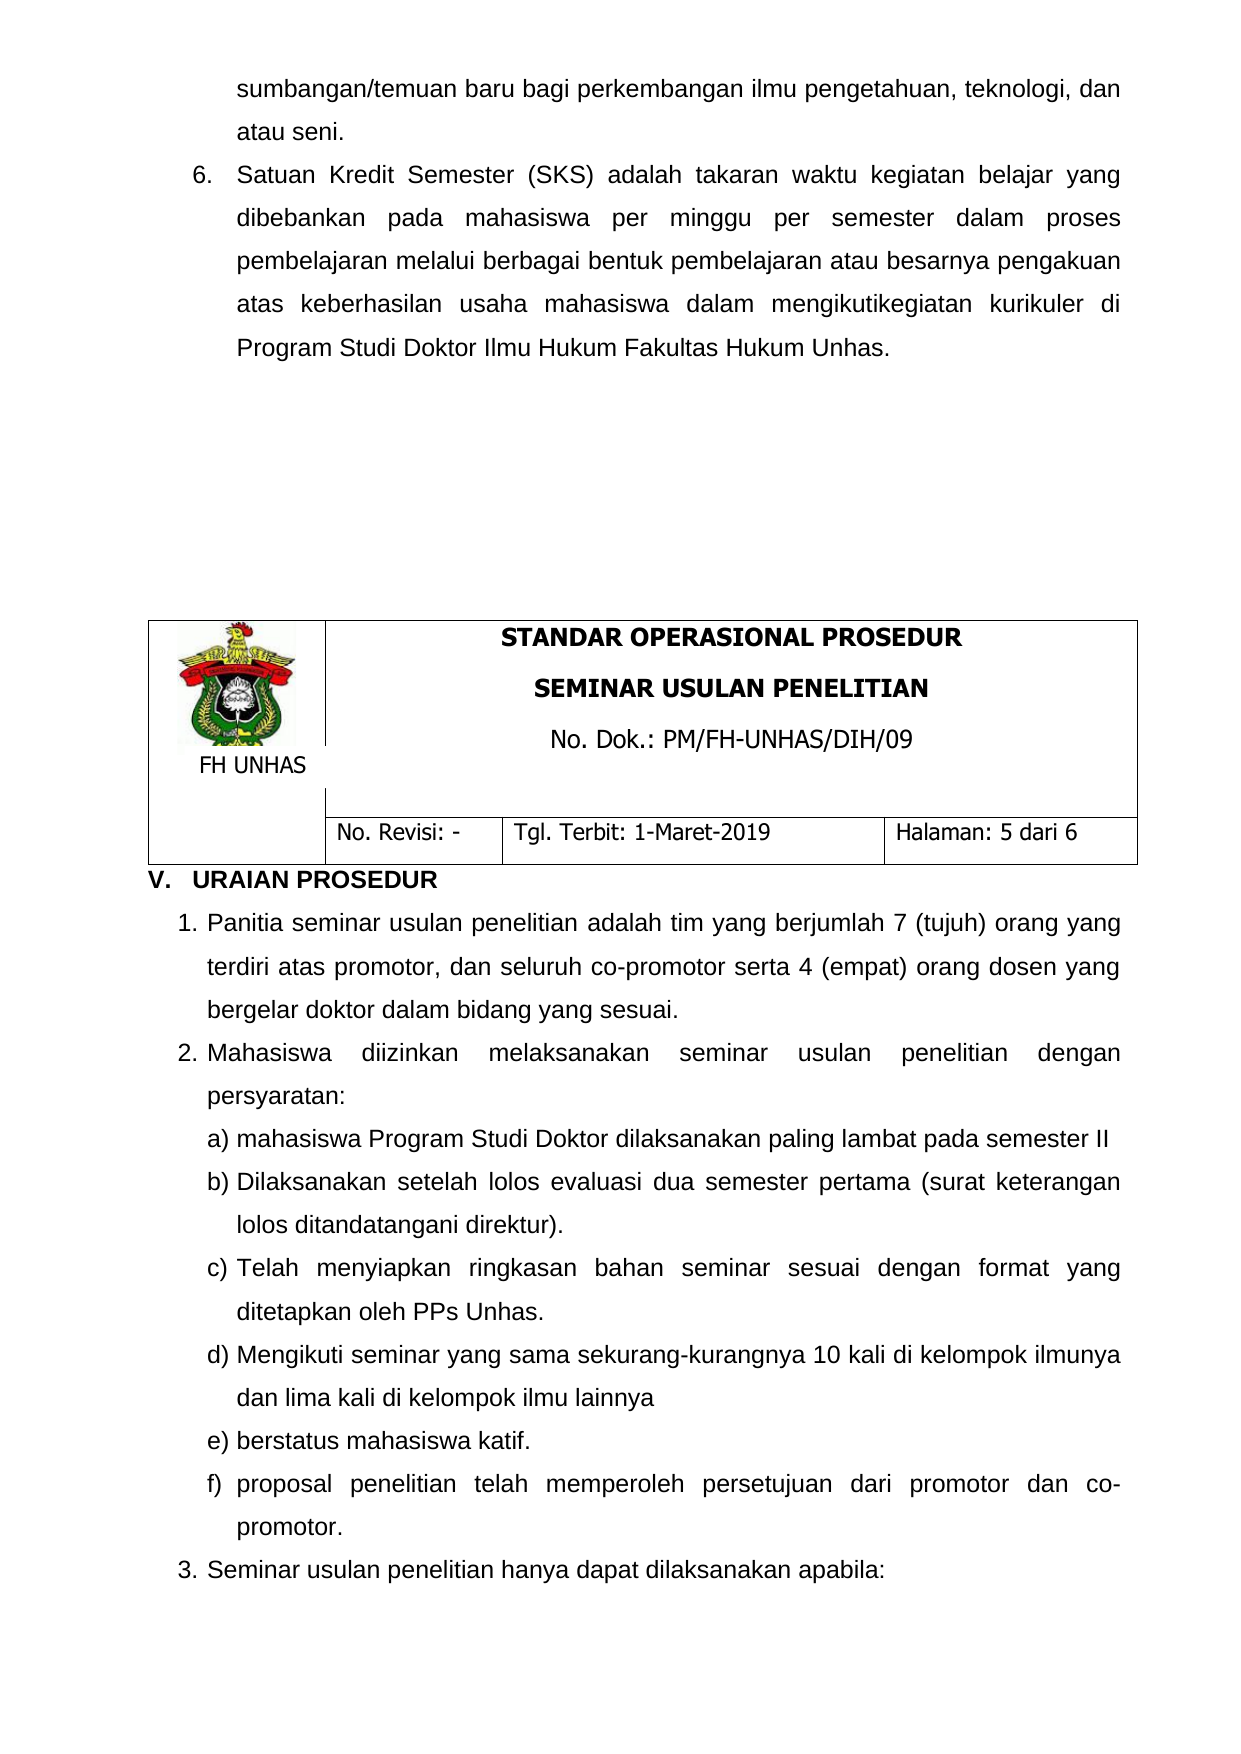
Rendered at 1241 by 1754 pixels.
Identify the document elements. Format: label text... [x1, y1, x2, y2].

list mahasiswa Program Studi Doktor dilaksanakan paling lambat pada semester II [207, 1124, 1122, 1153]
list Dilaksanakan setelah lolos evaluasi dua semester pertama (surat keterangan lolos ditandatangani direktur). [207, 1167, 1122, 1239]
list Telah menyiapkan ringkasan bahan seminar sesuai dengan format yang ditetapkan oleh PPs Unhas. [207, 1253, 1122, 1325]
list berstatus mahasiswa katif. [207, 1426, 1122, 1454]
list Satuan Kredit Semester (SKS) adalah takaran waktu kegiatan belajar yang dibebankan pada mahasiswa per minggu per semester dalam proses pembelajaran melalui berbagai bentuk pembelajaran atau besarnya pengakuan atas keberhasilan usaha mahasiswa dalam mengikutikegiatan kurikuler di Program Studi Doktor Ilmu Hukum Fakultas Hukum Unhas. [192, 160, 1122, 361]
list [192, 74, 1122, 146]
text V. URAIAN PROSEDUR [148, 865, 1122, 894]
picture [177, 621, 297, 755]
list Mahasiswa diizinkan melaksanakan seminar usulan penelitian dengan persyaratan: [177, 1038, 1122, 1109]
table_cell Tgl. Terbit: 1-Maret-2019 [503, 818, 884, 864]
table_header STANDAR OPERASIONAL PROSEDUR SEMINAR USULAN PENELITIAN No. Dok.: PM/FH-UNHAS/DIH/09 [326, 621, 1137, 817]
table_header [149, 621, 325, 864]
table_cell Halaman: 5 dari 6 [885, 818, 1137, 864]
list Panitia seminar usulan penelitian adalah tim yang berjumlah 7 (tujuh) orang yang terdiri atas promotor, dan seluruh co-promotor serta 4 (empat) orang dosen yang bergelar doktor dalam bidang yang sesuai. [177, 908, 1122, 1023]
list proposal penelitian telah memperoleh persetujuan dari promotor dan co-promotor. [207, 1469, 1122, 1541]
list Seminar usulan penelitian hanya dapat dilaksanakan apabila: [177, 1555, 1122, 1584]
table_cell No. Revisi: - [326, 818, 502, 864]
list Mengikuti seminar yang sama sekurang-kurangnya 10 kali di kelompok ilmunya dan lima kali di kelompok ilmu lainnya [207, 1339, 1122, 1411]
